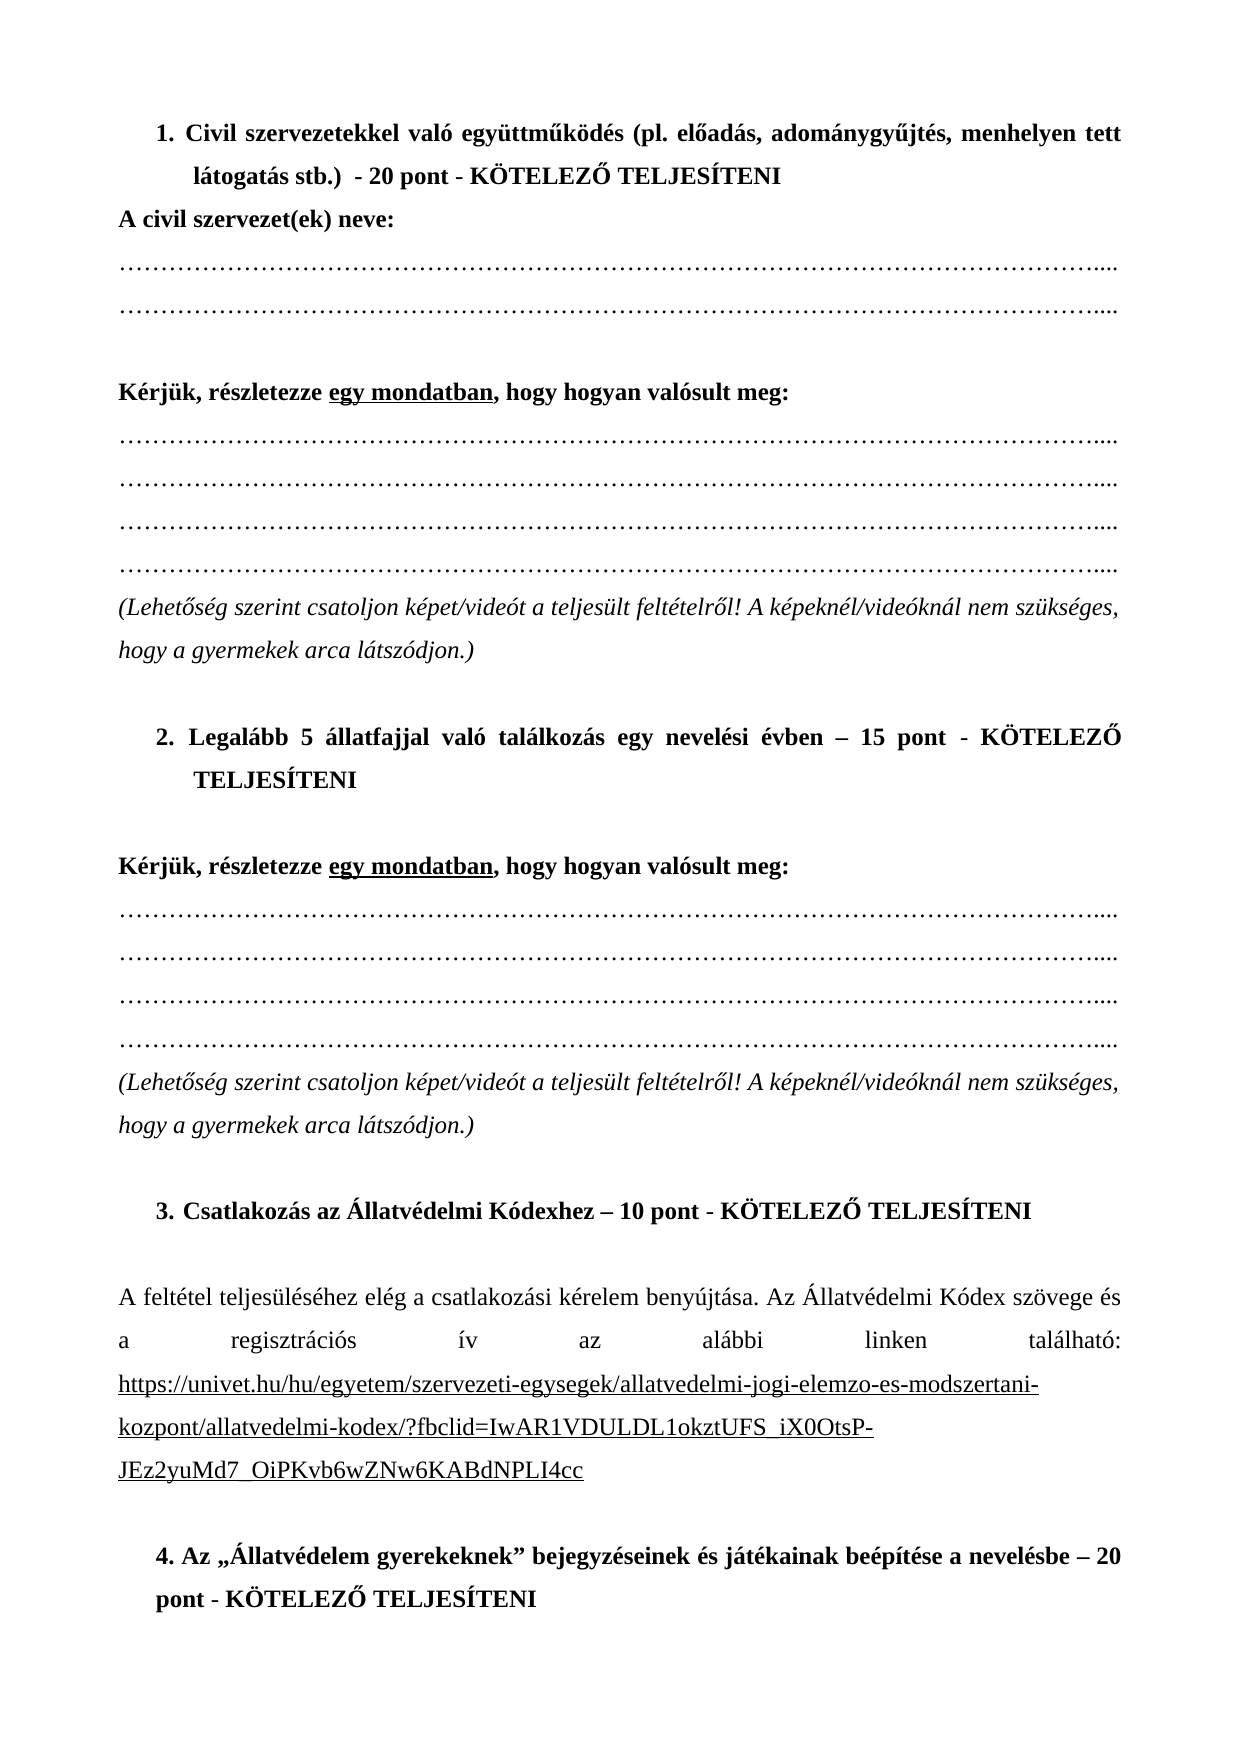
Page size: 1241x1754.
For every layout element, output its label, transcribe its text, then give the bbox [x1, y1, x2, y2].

text ……………………………………………………………………………………………………….... [118, 894, 1122, 923]
text Kérjük, részletezze egy mondatban, hogy hogyan valósult meg: [118, 851, 1122, 880]
text ……………………………………………………………………………………………………….... [118, 420, 1122, 449]
text A feltétel teljesüléséhez elég a csatlakozási kérelem benyújtása. Az Állatvédelmi Kódex szövege és a regisztrációs ív az alábbi linken található: https://univet.hu/hu/egyetem/szervezeti-egysegek/allatvedelmi-jogi-elemzo-es-modszertani-kozpont/allatvedelmi-kodex/?fbclid=IwAR1VDULDL1okztUFS_iX0OtsP-JEz2yuMd7_OiPKvb6wZNw6KABdNPLI4cc [118, 1282, 1122, 1484]
list Csatlakozás az Állatvédelmi Kódexhez – 10 pont - KÖTELEZŐ TELJESÍTENI [156, 1196, 1122, 1225]
text A civil szervezet(ek) neve: [118, 204, 1122, 233]
text ……………………………………………………………………………………………………….... [118, 981, 1122, 1009]
text 4. Az „Állatvédelem gyerekeknek” bejegyzéseinek és játékainak beépítése a nevelésbe – 20 pont - KÖTELEZŐ TELJESÍTENI [156, 1541, 1122, 1613]
list Legalább 5 állatfajjal való találkozás egy nevelési évben – 15 pont - KÖTELEZŐ TELJESÍTENI [156, 722, 1122, 794]
text Kérjük, részletezze egy mondatban, hogy hogyan valósult meg: [118, 377, 1122, 406]
text ……………………………………………………………………………………………………….... [118, 463, 1122, 492]
text ……………………………………………………………………………………………………….... [118, 291, 1122, 319]
text ……………………………………………………………………………………………………….... [118, 549, 1122, 578]
text (Lehetőség szerint csatoljon képet/videót a teljesült feltételről! A képeknél/videóknál nem szükséges, hogy a gyermekek arca látszódjon.) [118, 1067, 1122, 1139]
text ……………………………………………………………………………………………………….... [118, 247, 1122, 276]
text (Lehetőség szerint csatoljon képet/videót a teljesült feltételről! A képeknél/videóknál nem szükséges, hogy a gyermekek arca látszódjon.) [118, 592, 1122, 664]
text ……………………………………………………………………………………………………….... [118, 1024, 1122, 1052]
list Civil szervezetekkel való együttműködés (pl. előadás, adománygyűjtés, menhelyen tett látogatás stb.) - 20 pont - KÖTELEZŐ TELJESÍTENI [156, 118, 1122, 190]
text ……………………………………………………………………………………………………….... [118, 506, 1122, 535]
text ……………………………………………………………………………………………………….... [118, 937, 1122, 966]
